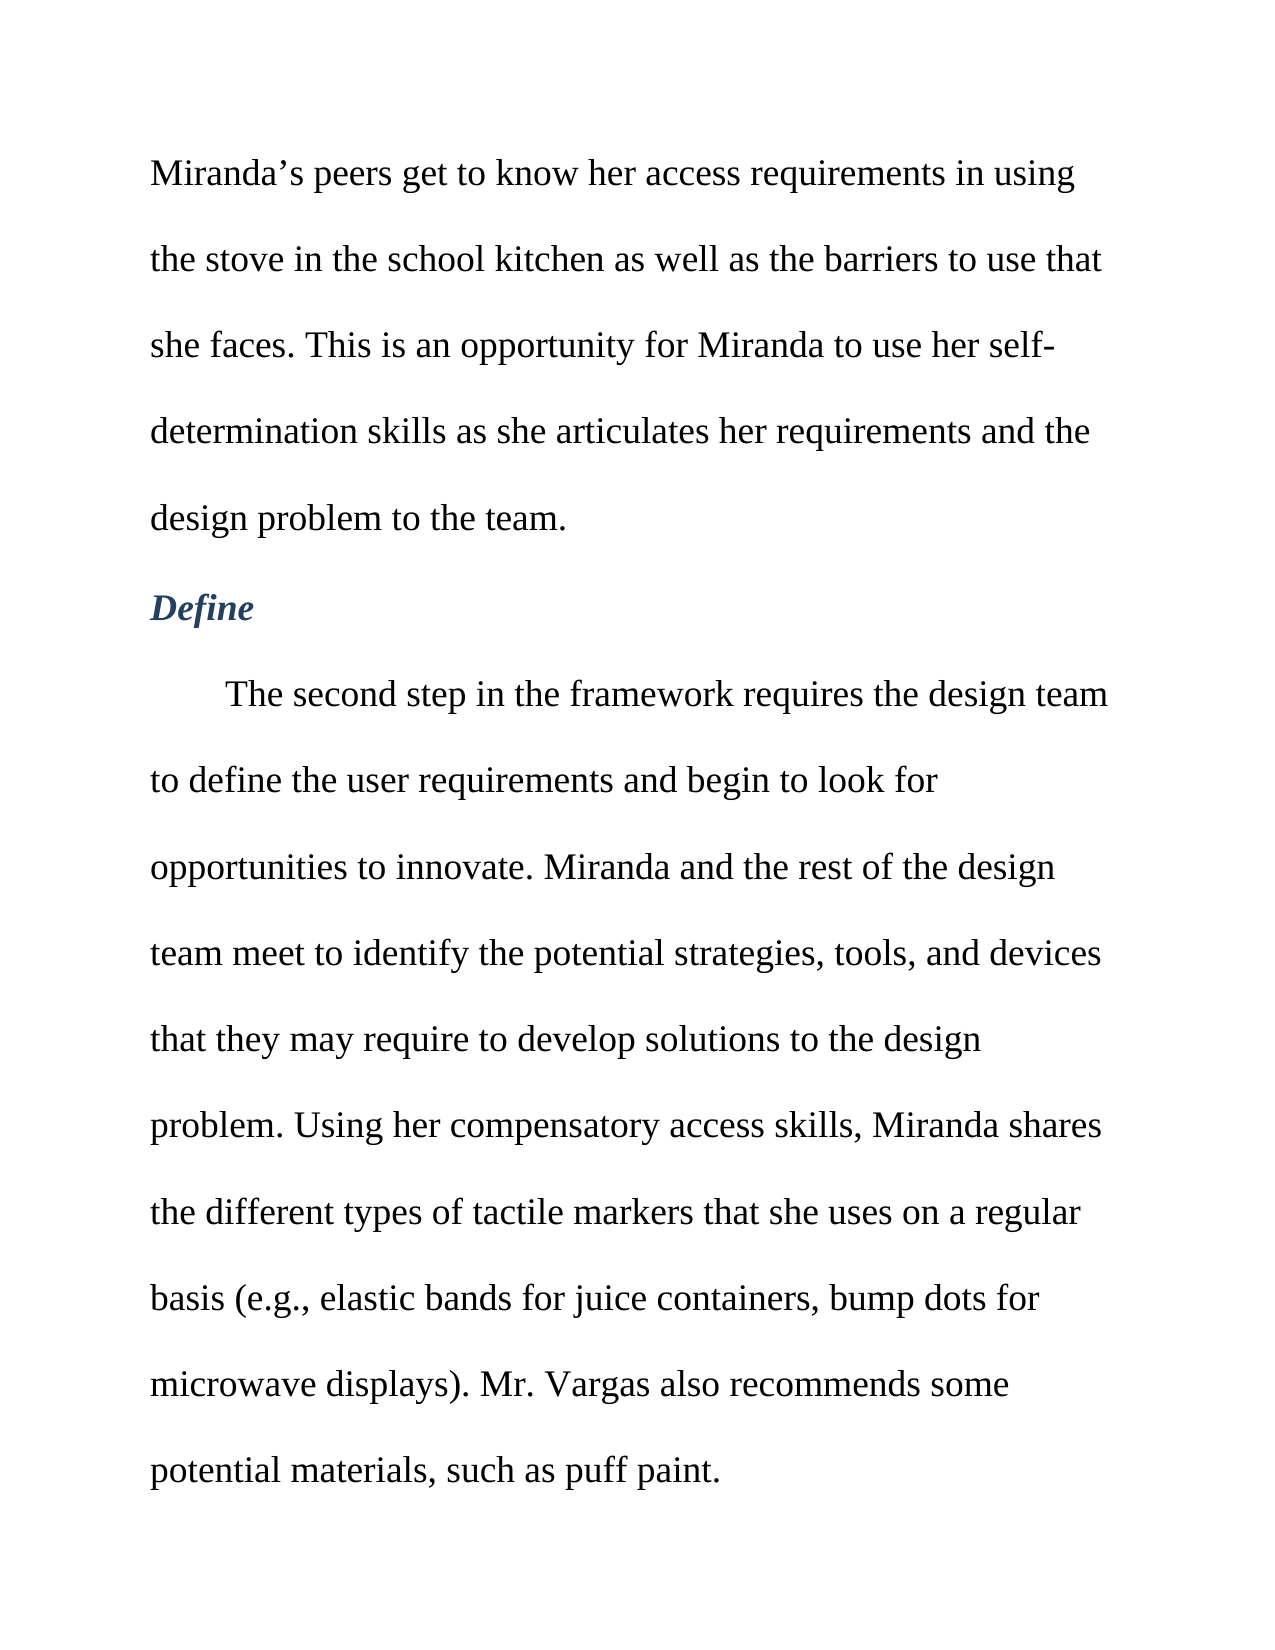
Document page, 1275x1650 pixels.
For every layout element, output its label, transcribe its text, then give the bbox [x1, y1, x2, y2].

subtitle Define [150, 585, 1125, 628]
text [150, 150, 1125, 538]
text The second step in the framework requires the design team to define the user requirements and begin to look for opportunities to innovate. Miranda and the rest of the design team meet to identify the potential strategies, tools, and devices that they may require to develop solutions to the design problem. Using her compensatory access skills, Miranda shares the different types of tactile markers that she uses on a regular basis (e.g., elastic bands for juice containers, bump dots for microwave displays). Mr. Vargas also recommends some potential materials, such as puff paint. [150, 672, 1125, 1491]
